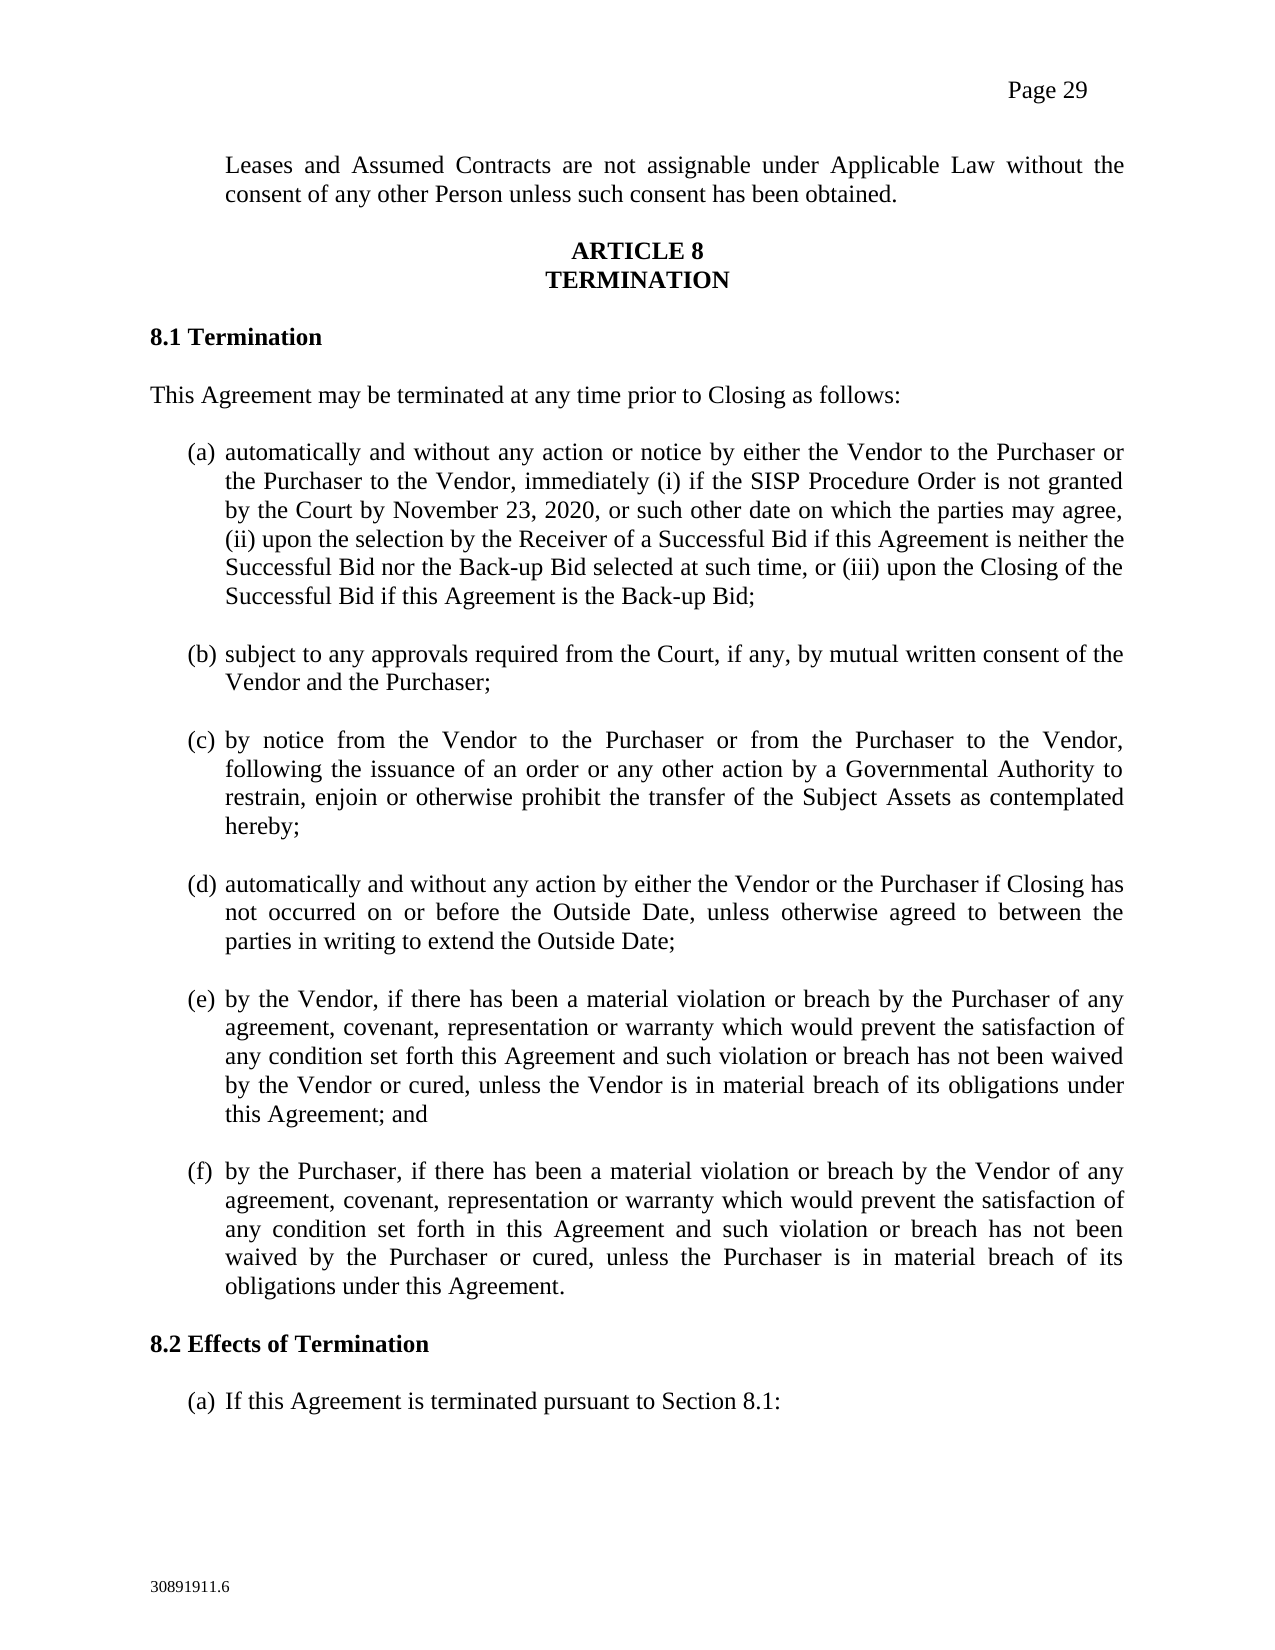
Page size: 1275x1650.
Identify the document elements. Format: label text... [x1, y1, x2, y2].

text ARTICLE 8 [150, 236, 1125, 265]
list If this Agreement is terminated pursuant to Section 8.1: [187, 1386, 1125, 1415]
text TERMINATION [150, 265, 1125, 294]
list Termination [150, 322, 1125, 351]
text This Agreement may be terminated at any time prior to Closing as follows: [150, 380, 1125, 409]
list automatically and without any action by either the Vendor or the Purchaser if Closing has not occurred on or before the Outside Date, unless otherwise agreed to between the parties in writing to extend the Outside Date; [187, 869, 1125, 955]
list by notice from the Vendor to the Purchaser or from the Purchaser to the Vendor, following the issuance of an order or any other action by a Governmental Authority to restrain, enjoin or otherwise prohibit the transfer of the Subject Assets as contemplated hereby; [187, 725, 1125, 840]
list by the Purchaser, if there has been a material violation or breach by the Vendor of any agreement, covenant, representation or warranty which would prevent the satisfaction of any condition set forth in this Agreement and such violation or breach has not been waived by the Purchaser or cured, unless the Purchaser is in material breach of its obligations under this Agreement. [187, 1156, 1125, 1300]
list automatically and without any action or notice by either the Vendor to the Purchaser or the Purchaser to the Vendor, immediately (i) if the SISP Procedure Order is not granted by the Court by November 23, 2020, or such other date on which the parties may agree, (ii) upon the selection by the Receiver of a Successful Bid if this Agreement is neither the Successful Bid nor the Back-up Bid selected at such time, or (iii) upon the Closing of the Successful Bid if this Agreement is the Back-up Bid; [187, 437, 1125, 610]
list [187, 150, 1125, 207]
list by the Vendor, if there has been a material violation or breach by the Purchaser of any agreement, covenant, representation or warranty which would prevent the satisfaction of any condition set forth this Agreement and such violation or breach has not been waived by the Vendor or cured, unless the Vendor is in material breach of its obligations under this Agreement; and [187, 984, 1125, 1127]
list Effects of Termination [150, 1329, 1125, 1357]
list subject to any approvals required from the Court, if any, by mutual written consent of the Vendor and the Purchaser; [187, 639, 1125, 696]
